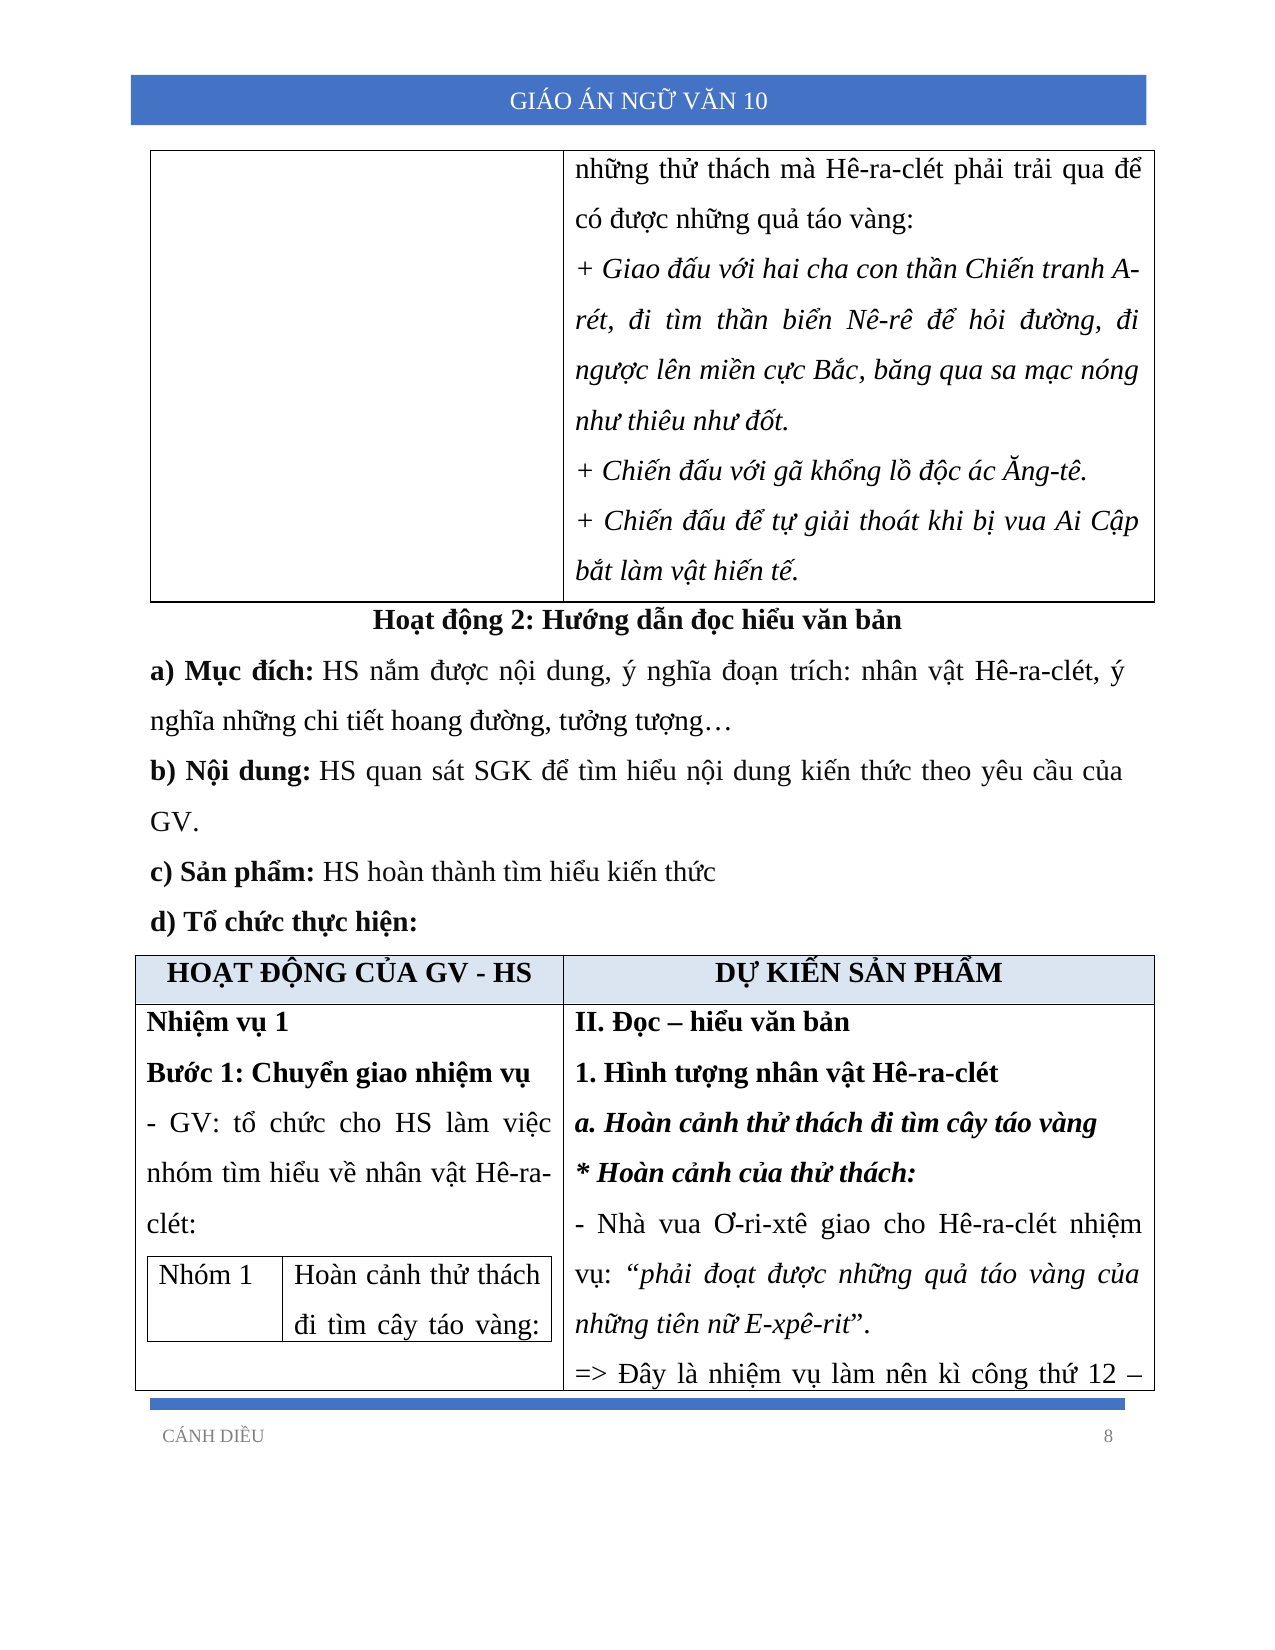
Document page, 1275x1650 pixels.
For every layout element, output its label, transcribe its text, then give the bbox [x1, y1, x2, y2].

table_header DỰ KIẾN SẢN PHẨM [564, 956, 1154, 1003]
text Hoạt động 2: Hướng dẫn đọc hiểu văn bản [150, 603, 1125, 636]
text a) Mục đích: HS nắm được nội dung, ý nghĩa đoạn trích: nhân vật Hê-ra-clét, ý nghĩa những chi tiết hoang đường, tưởng tượng… [150, 653, 1125, 737]
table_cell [564, 151, 1154, 601]
table_header HOẠT ĐỘNG CỦA GV - HS [136, 956, 563, 1003]
text c) Sản phẩm: HS hoàn thành tìm hiểu kiến thức [150, 854, 1125, 887]
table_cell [151, 151, 563, 601]
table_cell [564, 1005, 1154, 1390]
text d) Tổ chức thực hiện: [150, 904, 1125, 938]
text b) Nội dung: HS quan sát SGK để tìm hiểu nội dung kiến thức theo yêu cầu của GV. [150, 753, 1125, 837]
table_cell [136, 1005, 563, 1390]
